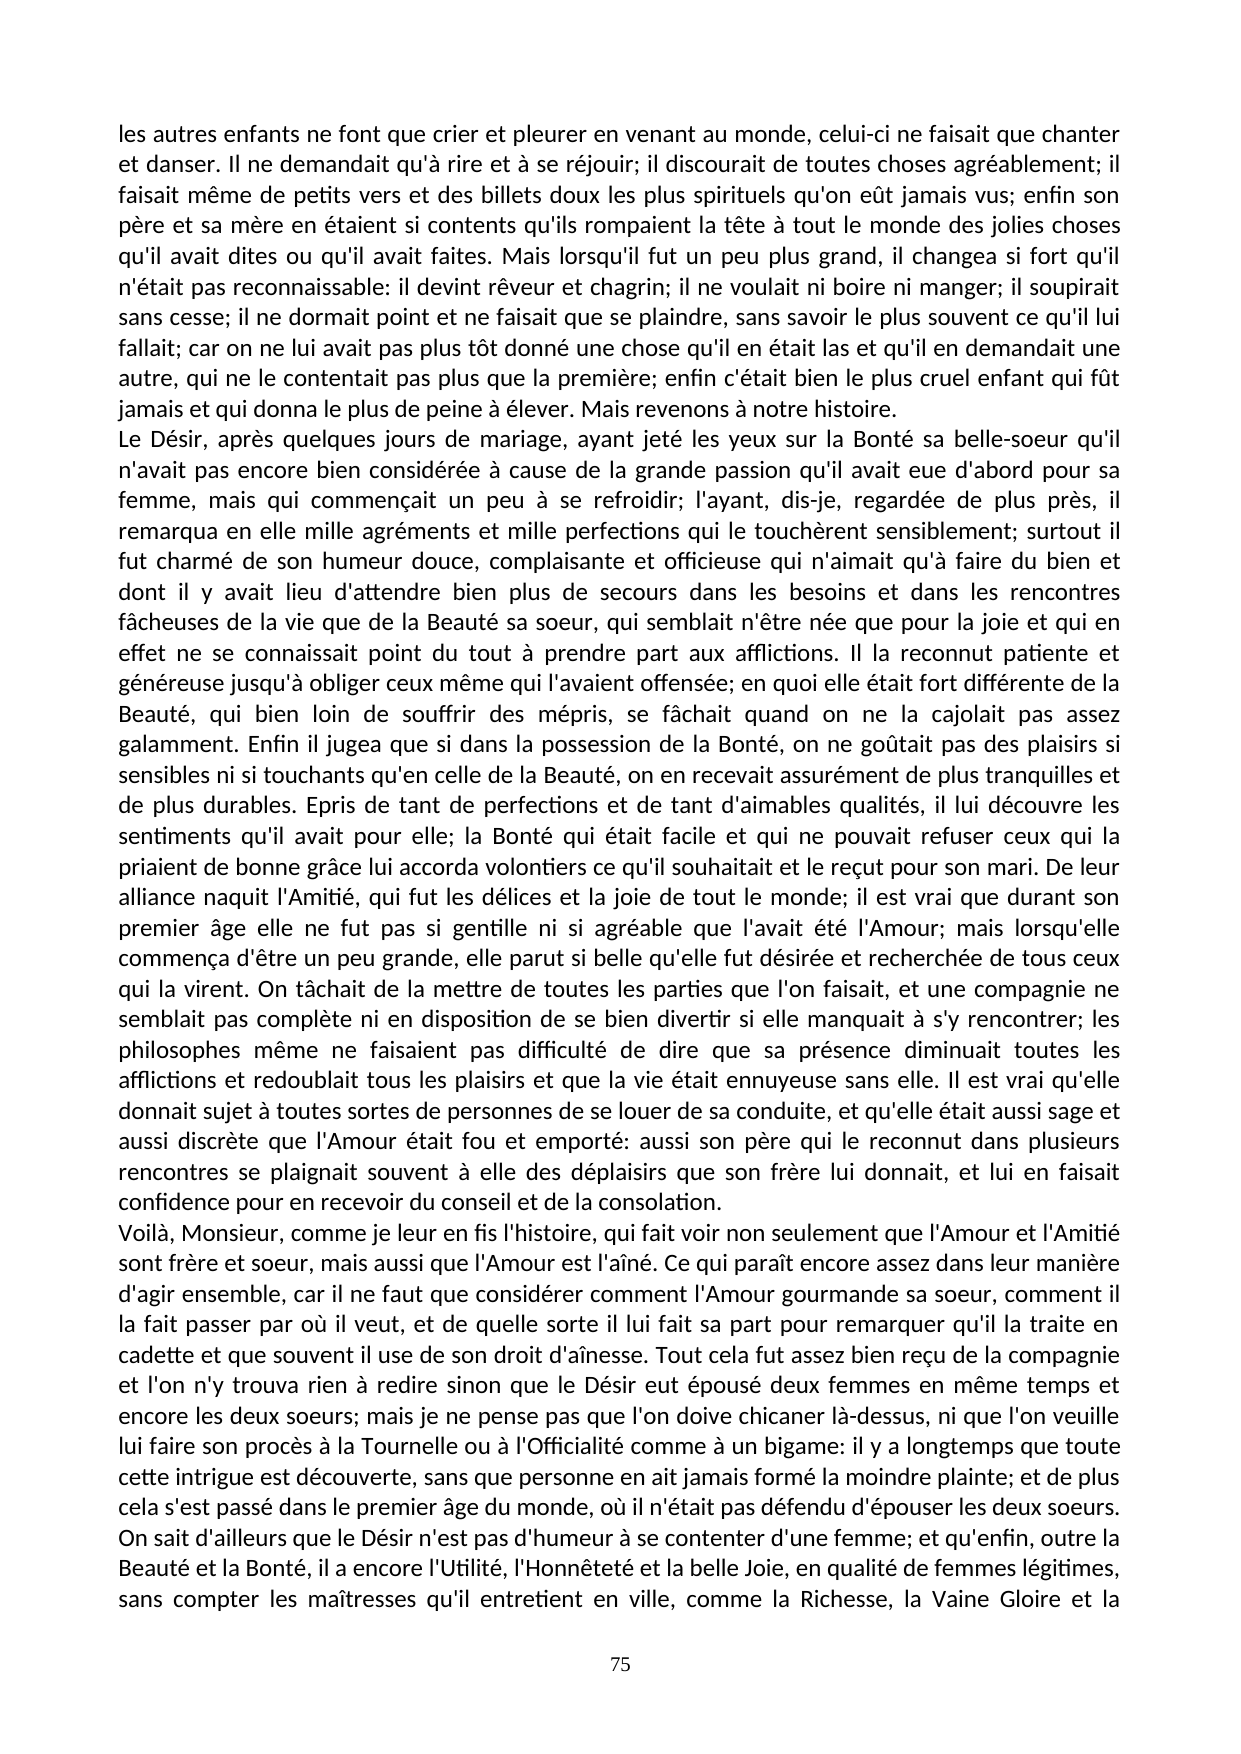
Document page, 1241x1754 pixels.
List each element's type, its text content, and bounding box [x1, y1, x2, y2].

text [118, 118, 1122, 423]
text Le Désir, après quelques jours de mariage, ayant jeté les yeux sur la Bonté sa belle-soeur qu'il n'avait pas encore bien considérée à cause de la grande passion qu'il avait eue d'abord pour sa femme, mais qui commençait un peu à se refroidir; l'ayant, dis-je, regardée de plus près, il remarqua en elle mille agréments et mille perfections qui le touchèrent sensiblement; surtout il fut charmé de son humeur douce, complaisante et officieuse qui n'aimait qu'à faire du bien et dont il y avait lieu d'attendre bien plus de secours dans les besoins et dans les rencontres fâcheuses de la vie que de la Beauté sa soeur, qui semblait n'être née que pour la joie et qui en effet ne se connaissait point du tout à prendre part aux afflictions. Il la reconnut patiente et généreuse jusqu'à obliger ceux même qui l'avaient offensée; en quoi elle était fort différente de la Beauté, qui bien loin de souffrir des mépris, se fâchait quand on ne la cajolait pas assez galamment. Enfin il jugea que si dans la possession de la Bonté, on ne goûtait pas des plaisirs si sensibles ni si touchants qu'en celle de la Beauté, on en recevait assurément de plus tranquilles et de plus durables. Epris de tant de perfections et de tant d'aimables qualités, il lui découvre les sentiments qu'il avait pour elle; la Bonté qui était facile et qui ne pouvait refuser ceux qui la priaient de bonne grâce lui accorda volontiers ce qu'il souhaitait et le reçut pour son mari. De leur alliance naquit l'Amitié, qui fut les délices et la joie de tout le monde; il est vrai que durant son premier âge elle ne fut pas si gentille ni si agréable que l'avait été l'Amour; mais lorsqu'elle commença d'être un peu grande, elle parut si belle qu'elle fut désirée et recherchée de tous ceux qui la virent. On tâchait de la mettre de toutes les parties que l'on faisait, et une compagnie ne semblait pas complète ni en disposition de se bien divertir si elle manquait à s'y rencontrer; les philosophes même ne faisaient pas difficulté de dire que sa présence diminuait toutes les afflictions et redoublait tous les plaisirs et que la vie était ennuyeuse sans elle. Il est vrai qu'elle donnait sujet à toutes sortes de personnes de se louer de sa conduite, et qu'elle était aussi sage et aussi discrète que l'Amour était fou et emporté: aussi son père qui le reconnut dans plusieurs rencontres se plaignait souvent à elle des déplaisirs que son frère lui donnait, et lui en faisait confidence pour en recevoir du conseil et de la consolation. [118, 423, 1122, 1217]
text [118, 1217, 1122, 1614]
